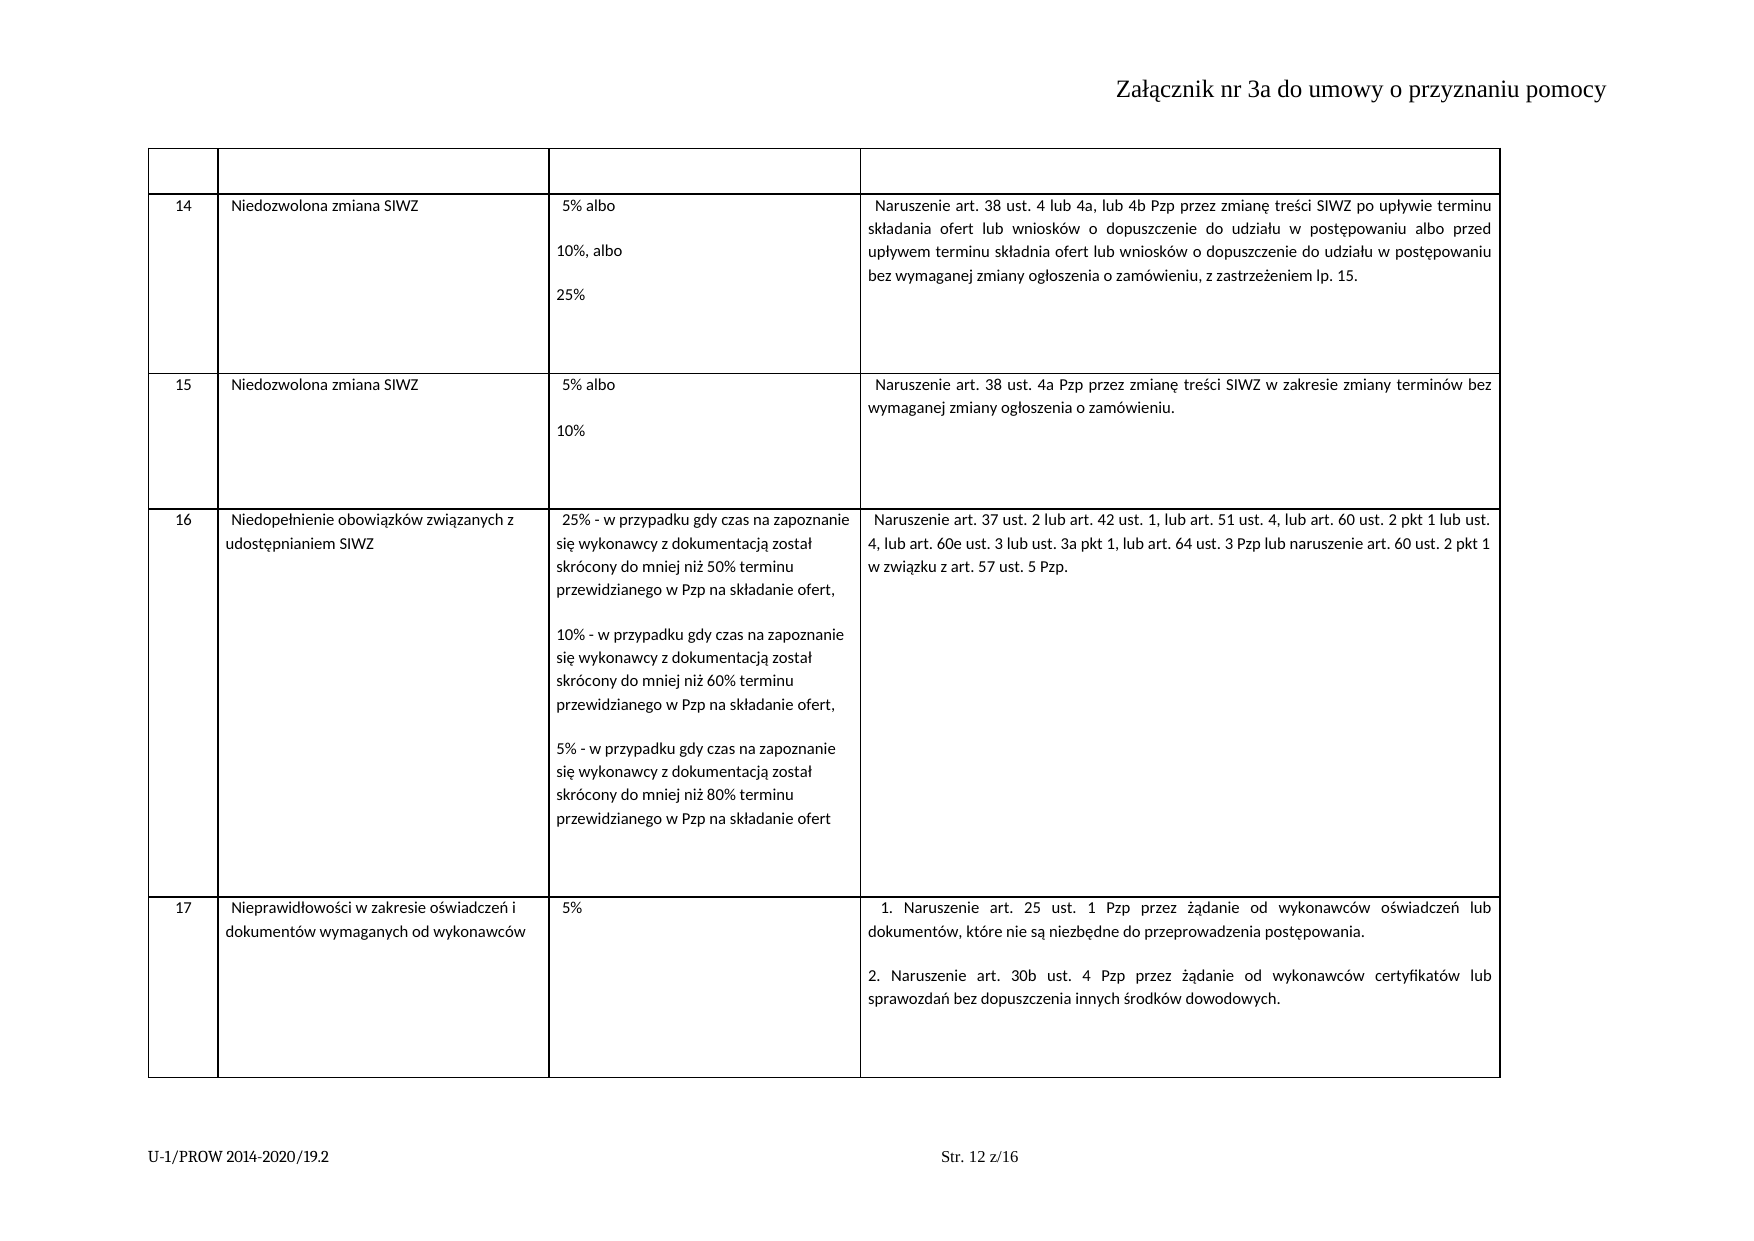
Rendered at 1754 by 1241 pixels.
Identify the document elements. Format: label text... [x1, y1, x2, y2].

table_cell Nieprawidłowości w zakresie oświadczeń i dokumentów wymaganych od wykonawców [219, 898, 548, 1077]
table_cell Niedozwolona zmiana SIWZ [219, 195, 548, 373]
table_cell 15 [149, 374, 217, 508]
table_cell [861, 149, 1499, 193]
table_cell Naruszenie art. 38 ust. 4 lub 4a, lub 4b Pzp przez zmianę treści SIWZ po upływie terminu składania ofert lub wniosków o dopuszczenie do udziału w postępowaniu albo przed upływem terminu składnia ofert lub wniosków o dopuszczenie do udziału w postępowaniu bez wymaganej zmiany ogłoszenia o zamówieniu, z zastrzeżeniem lp. 15. [861, 195, 1499, 373]
table_cell 13 [149, 149, 217, 193]
table_cell 5% albo 10% [550, 374, 860, 508]
table_cell 25% - w przypadku gdy czas na zapoznanie się wykonawcy z dokumentacją został skrócony do mniej niż 50% terminu przewidzianego w Pzp na składanie ofert, 10% - w przypadku gdy czas na zapoznanie się wykonawcy z dokumentacją został skrócony do mniej niż 60% terminu przewidzianego w Pzp na składanie ofert, 5% - w przypadku gdy czas na zapoznanie się wykonawcy z dokumentacją został skrócony do mniej niż 80% terminu przewidzianego w Pzp na składanie ofert [550, 510, 860, 896]
table_cell 17 [149, 898, 217, 1077]
table_cell Naruszenie art. 37 ust. 2 lub art. 42 ust. 1, lub art. 51 ust. 4, lub art. 60 ust. 2 pkt 1 lub ust. 4, lub art. 60e ust. 3 lub ust. 3a pkt 1, lub art. 64 ust. 3 Pzp lub naruszenie art. 60 ust. 2 pkt 1 w związku z art. 57 ust. 5 Pzp. [861, 510, 1499, 896]
table_cell 5% albo 10%, albo 25% [550, 195, 860, 373]
table_cell 14 [149, 195, 217, 373]
table_cell 16 [149, 510, 217, 896]
table_cell 1. Naruszenie art. 25 ust. 1 Pzp przez żądanie od wykonawców oświadczeń lub dokumentów, które nie są niezbędne do przeprowadzenia postępowania. 2. Naruszenie art. 30b ust. 4 Pzp przez żądanie od wykonawców certyfikatów lub sprawozdań bez dopuszczenia innych środków dowodowych. [861, 898, 1499, 1077]
table_cell Naruszenie art. 38 ust. 4a Pzp przez zmianę treści SIWZ w zakresie zmiany terminów bez wymaganej zmiany ogłoszenia o zamówieniu. [861, 374, 1499, 508]
table_cell Niedozwolona zmiana SIWZ [219, 374, 548, 508]
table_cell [550, 149, 860, 193]
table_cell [219, 149, 548, 193]
table_cell Niedopełnienie obowiązków związanych z udostępnianiem SIWZ [219, 510, 548, 896]
table_cell 5% [550, 898, 860, 1077]
